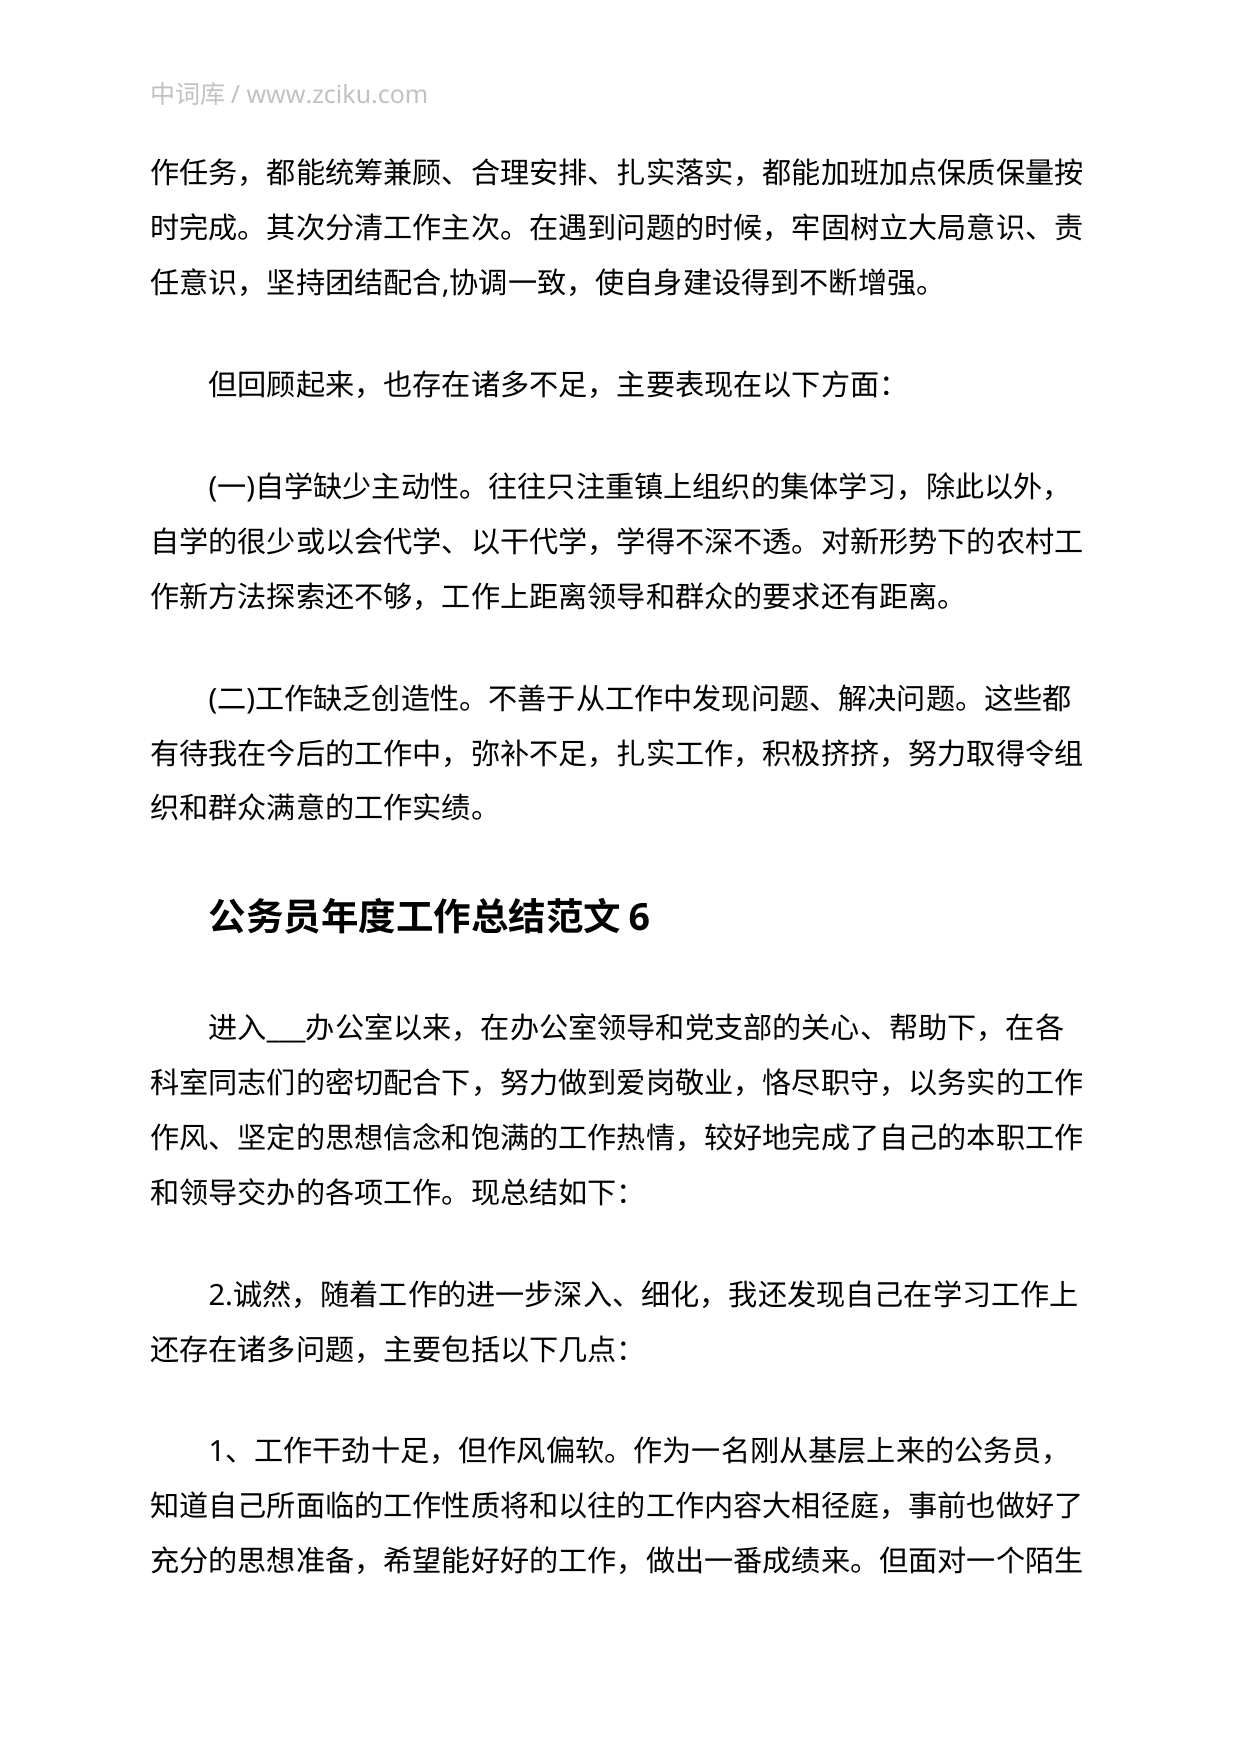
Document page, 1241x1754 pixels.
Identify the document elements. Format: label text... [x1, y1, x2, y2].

text 2.诚然，随着工作的进一步深入、细化，我还发现自己在学习工作上还存在诸多问题，主要包括以下几点： [150, 1271, 1090, 1368]
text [150, 150, 1090, 302]
text (二)工作缺乏创造性。不善于从工作中发现问题、解决问题。这些都有待我在今后的工作中，弥补不足，扎实工作，积极挤挤，努力取得令组织和群众满意的工作实绩。 [150, 675, 1090, 827]
text (一)自学缺少主动性。往往只注重镇上组织的集体学习，除此以外，自学的很少或以会代学、以干代学，学得不深不透。对新形势下的农村工作新方法探索还不够，工作上距离领导和群众的要求还有距离。 [150, 463, 1090, 616]
text 但回顾起来，也存在诸多不足，主要表现在以下方面： [150, 362, 1090, 404]
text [150, 1428, 1090, 1580]
text 进入___办公室以来，在办公室领导和党支部的关心、帮助下，在各科室同志们的密切配合下，努力做到爱岗敬业，恪尽职守，以务实的工作作风、坚定的思想信念和饱满的工作热情，较好地完成了自己的本职工作和领导交办的各项工作。现总结如下： [150, 1004, 1090, 1212]
text 公务员年度工作总结范文6 [150, 887, 1090, 941]
